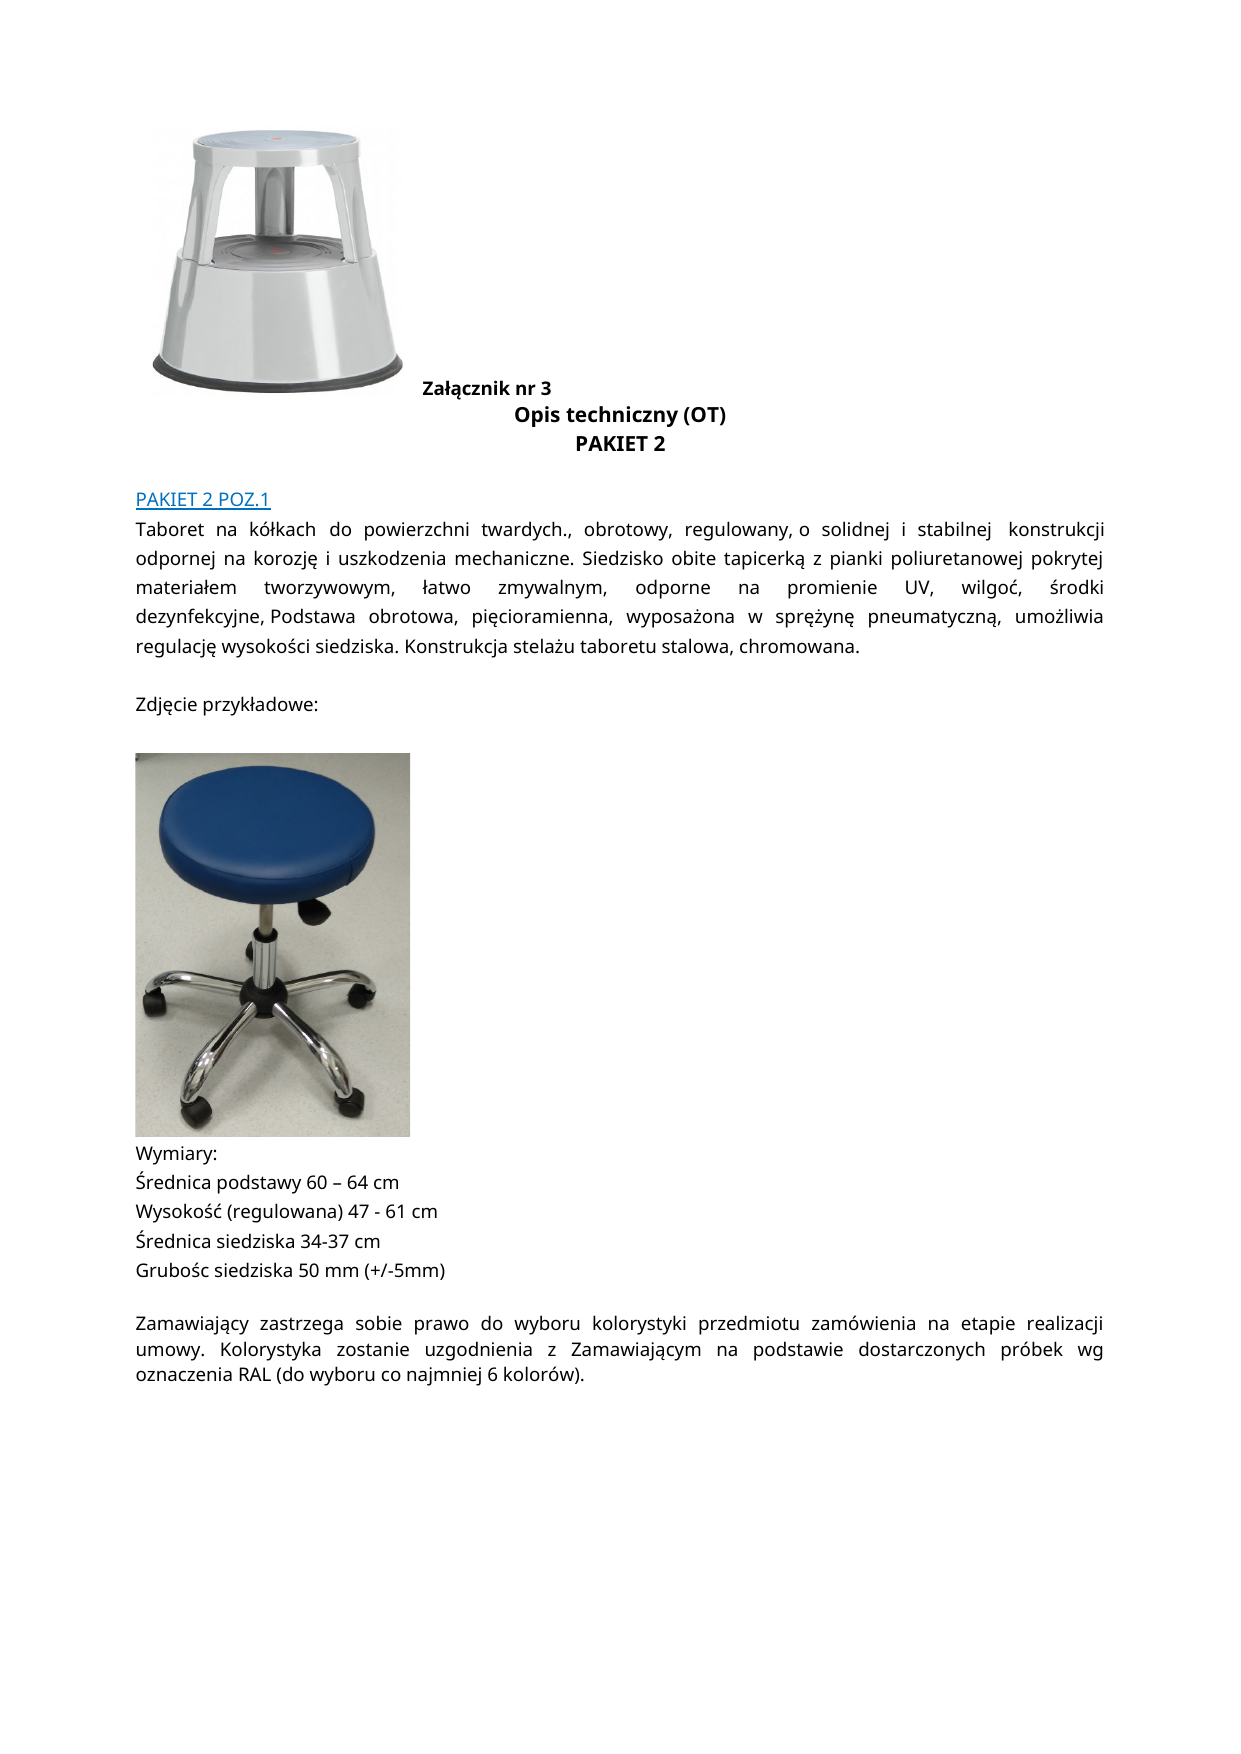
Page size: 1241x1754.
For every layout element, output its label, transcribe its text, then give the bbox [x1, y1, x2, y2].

picture [135, 125, 423, 396]
text Wymiary: [135, 1140, 1105, 1166]
text Wysokość (regulowana) 47 - 61 cm [135, 1199, 1105, 1224]
text PAKIET 2 POZ.1 [135, 487, 1105, 512]
text Zamawiający zastrzega sobie prawo do wyboru kolorystyki przedmiotu zamówienia na etapie realizacji umowy. Kolorystyka zostanie uzgodnienia z Zamawiającym na podstawie dostarczonych próbek wg oznaczenia RAL (do wyboru co najmniej 6 kolorów). [135, 1311, 1105, 1387]
text PAKIET 2 [135, 429, 1105, 457]
text Grubośc siedziska 50 mm (+/-5mm) [135, 1257, 1105, 1283]
picture [135, 753, 411, 1137]
text Taboret na kółkach do powierzchni twardych., obrotowy, regulowany, o solidnej i stabilnej konstrukcji odpornej na korozję i uszkodzenia mechaniczne. Siedzisko obite tapicerką z pianki poliuretanowej pokrytej materiałem tworzywowym, łatwo zmywalnym, odporne na promienie UV, wilgoć, środki dezynfekcyjne, Podstawa obrotowa, pięcioramienna, wyposażona w sprężynę pneumatyczną, umożliwia regulację wysokości siedziska. Konstrukcja stelażu taboretu stalowa, chromowana. [135, 516, 1105, 658]
text Średnica siedziska 34-37 cm [135, 1228, 1105, 1254]
text Średnica podstawy 60 – 64 cm [135, 1169, 1105, 1195]
text Zdjęcie przykładowe: [135, 692, 1105, 717]
text Opis techniczny (OT) [135, 401, 1105, 429]
